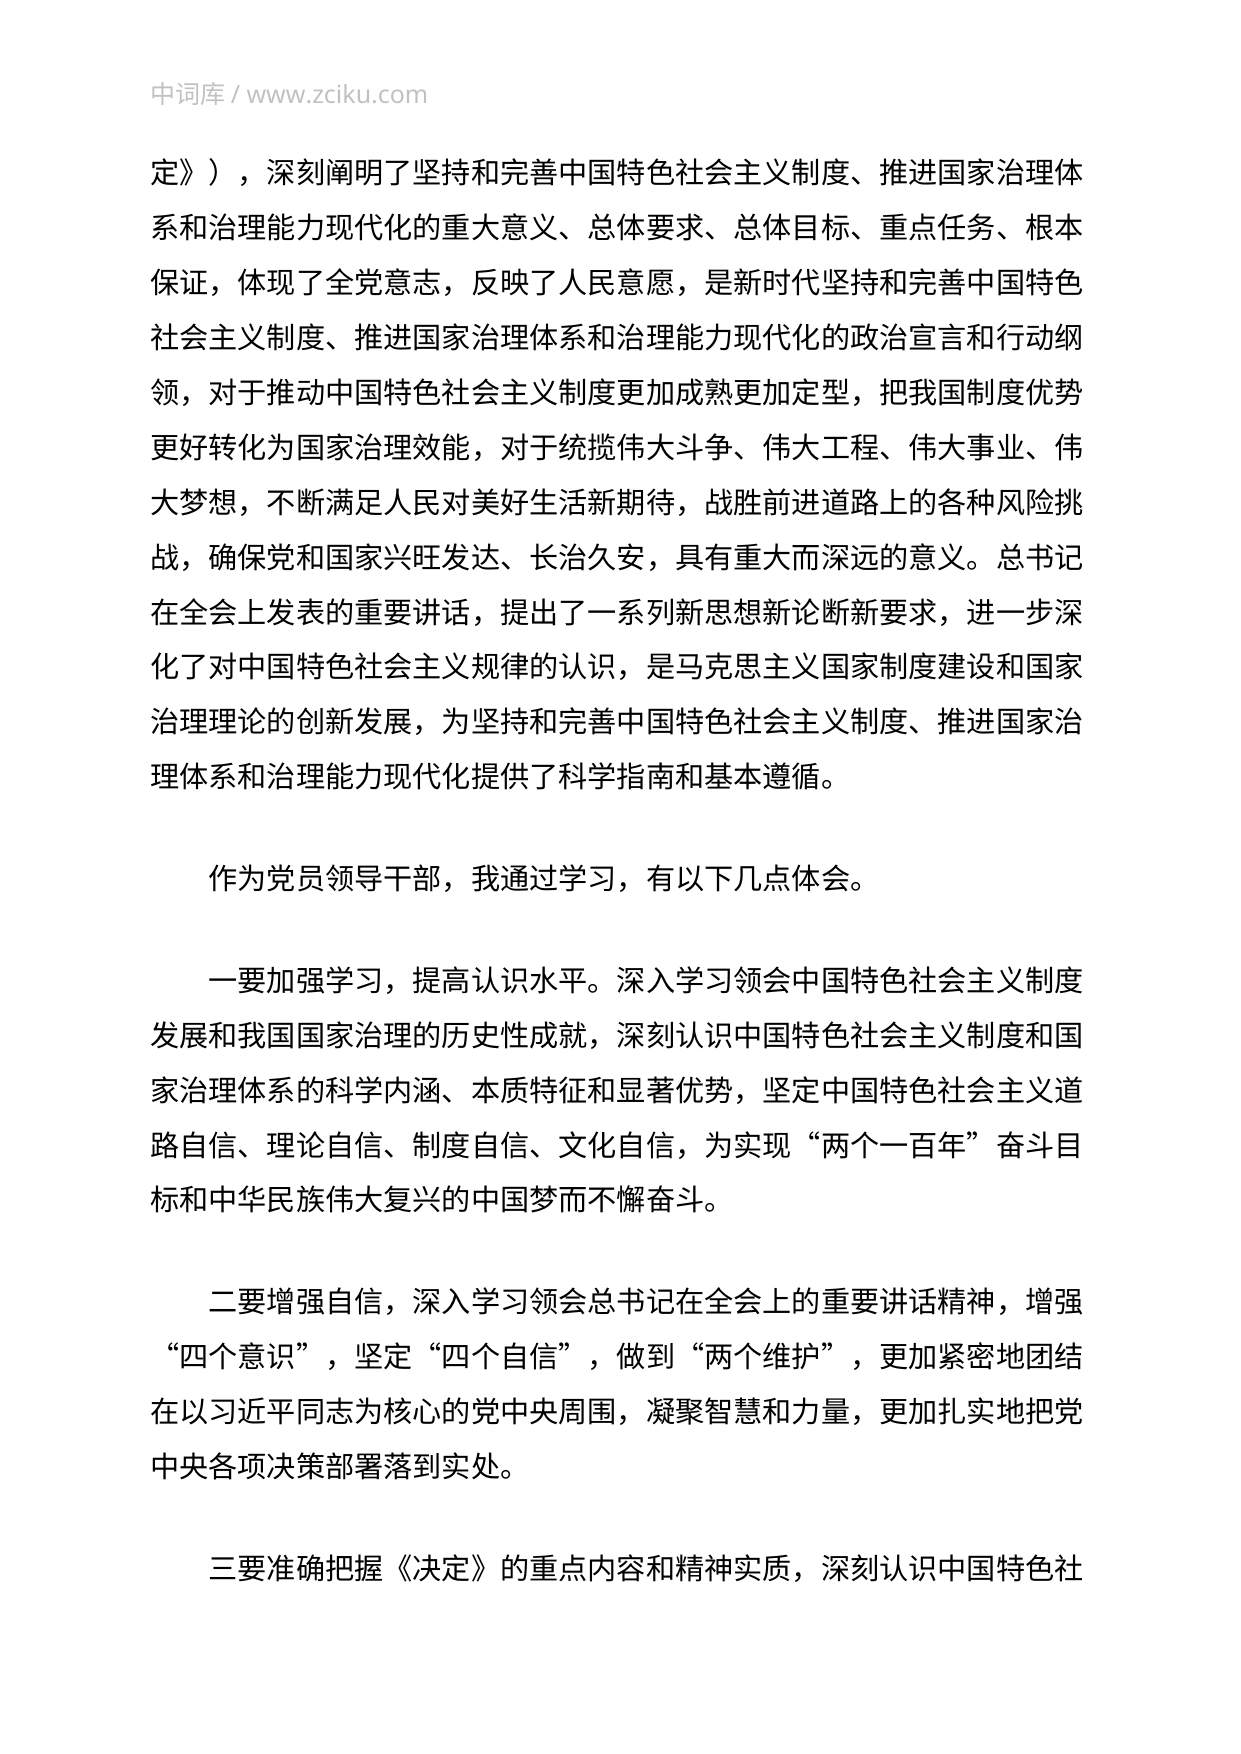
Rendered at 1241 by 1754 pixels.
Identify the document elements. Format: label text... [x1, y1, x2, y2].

text 一要加强学习，提高认识水平。深入学习领会中国特色社会主义制度发展和我国国家治理的历史性成就，深刻认识中国特色社会主义制度和国家治理体系的科学内涵、本质特征和显著优势，坚定中国特色社会主义道路自信、理论自信、制度自信、文化自信，为实现“两个一百年”奋斗目标和中华民族伟大复兴的中国梦而不懈奋斗。 [150, 957, 1090, 1219]
text 作为党员领导干部，我通过学习，有以下几点体会。 [150, 856, 1090, 898]
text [150, 150, 1090, 796]
text 二要增强自信，深入学习领会总书记在全会上的重要讲话精神，增强“四个意识”，坚定“四个自信”，做到“两个维护”，更加紧密地团结在以习近平同志为核心的党中央周围，凝聚智慧和力量，更加扎实地把党中央各项决策部署落到实处。 [150, 1279, 1090, 1486]
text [150, 1545, 1090, 1587]
